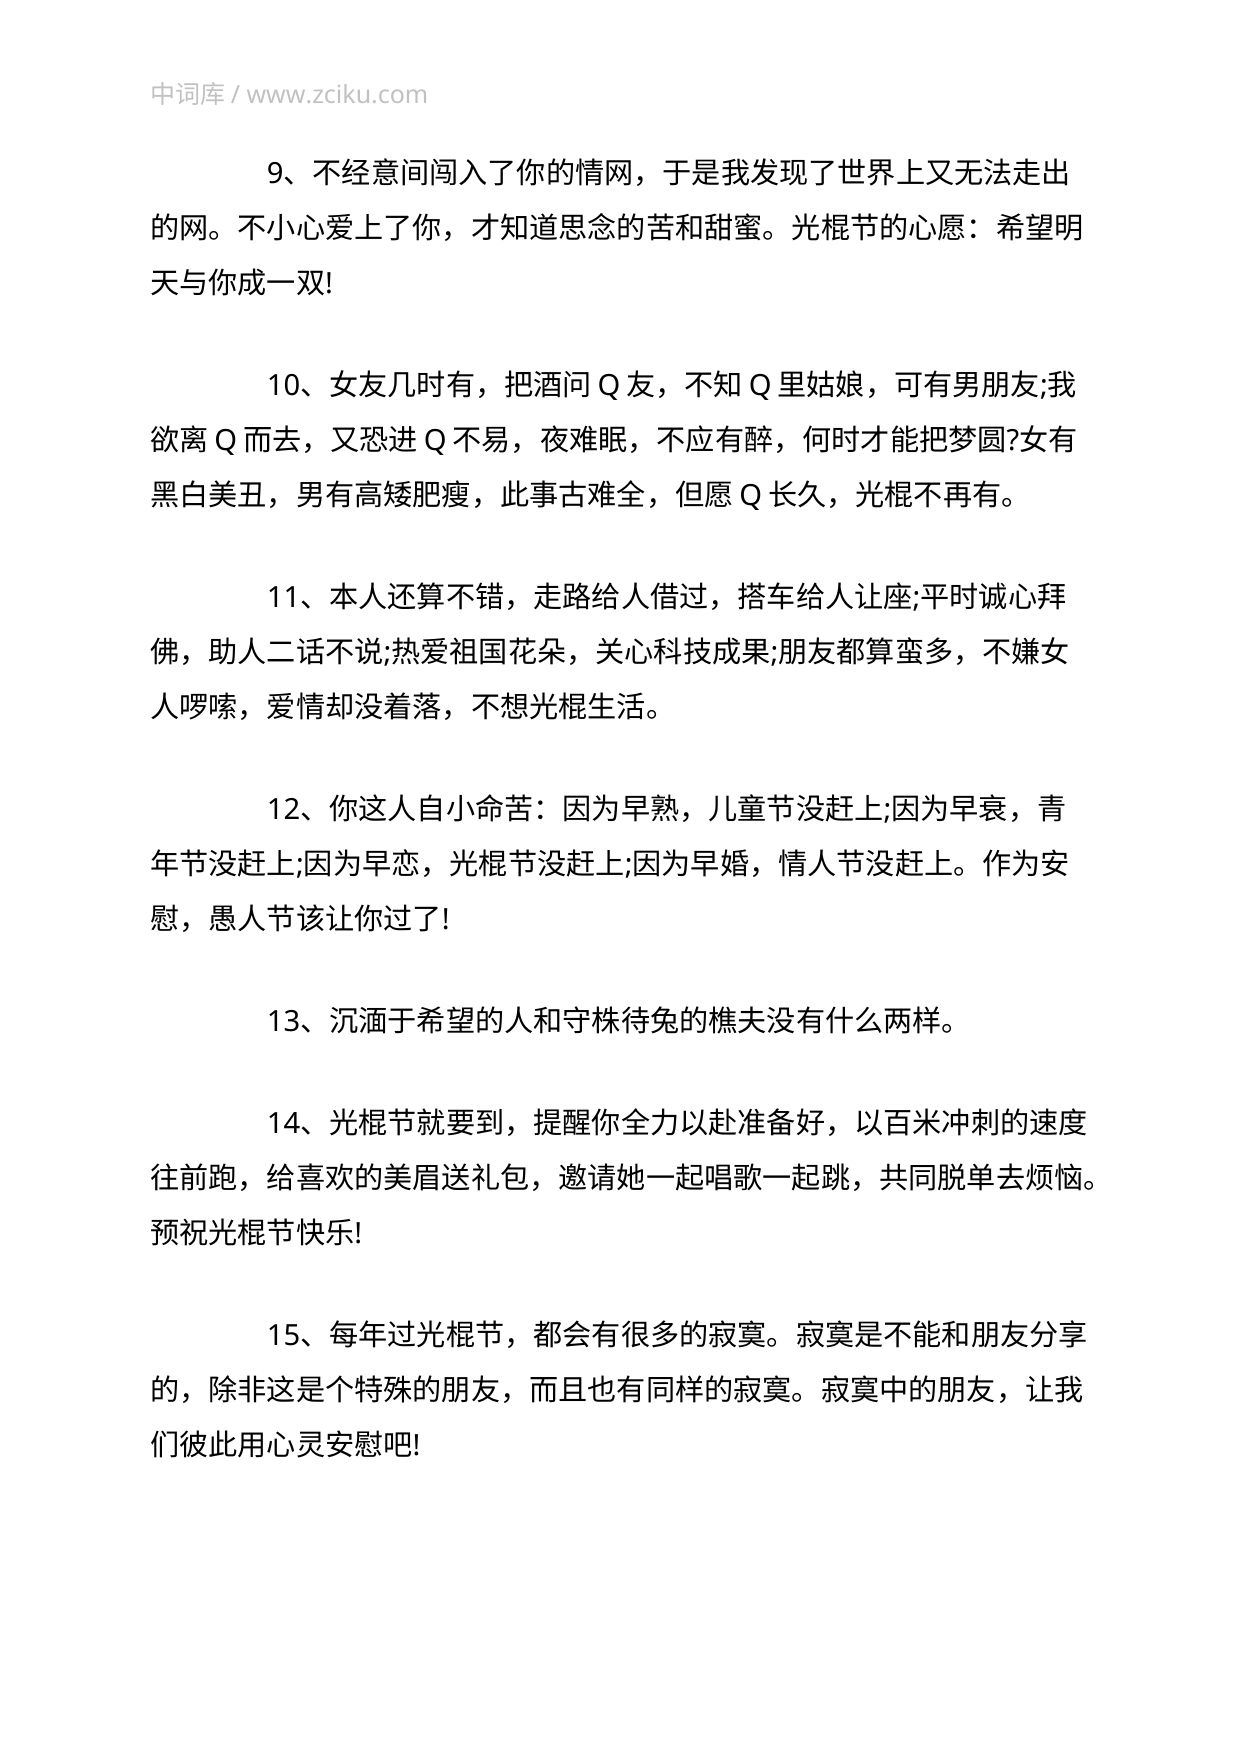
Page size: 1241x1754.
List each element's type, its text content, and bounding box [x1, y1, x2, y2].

text 14、光棍节就要到，提醒你全力以赴准备好，以百米冲刺的速度往前跑，给喜欢的美眉送礼包，邀请她一起唱歌一起跳，共同脱单去烦恼。预祝光棍节快乐! [150, 1099, 1090, 1252]
text 10、女友几时有，把酒问Q友，不知Q里姑娘，可有男朋友;我欲离Q而去，又恐进Q不易，夜难眠，不应有醉，何时才能把梦圆?女有黑白美丑，男有高矮肥瘦，此事古难全，但愿Q长久，光棍不再有。 [150, 362, 1090, 514]
text 15、每年过光棍节，都会有很多的寂寞。寂寞是不能和朋友分享的，除非这是个特殊的朋友，而且也有同样的寂寞。寂寞中的朋友，让我们彼此用心灵安慰吧! [150, 1311, 1090, 1464]
text 11、本人还算不错，走路给人借过，搭车给人让座;平时诚心拜佛，助人二话不说;热爱祖国花朵，关心科技成果;朋友都算蛮多，不嫌女人啰嗦，爱情却没着落，不想光棍生活。 [150, 574, 1090, 726]
text 12、你这人自小命苦：因为早熟，儿童节没赶上;因为早衰，青年节没赶上;因为早恋，光棍节没赶上;因为早婚，情人节没赶上。作为安慰，愚人节该让你过了! [150, 786, 1090, 938]
text 9、不经意间闯入了你的情网，于是我发现了世界上又无法走出的网。不小心爱上了你，才知道思念的苦和甜蜜。光棍节的心愿：希望明天与你成一双! [150, 150, 1090, 302]
text 13、沉湎于希望的人和守株待兔的樵夫没有什么两样。 [150, 998, 1090, 1040]
